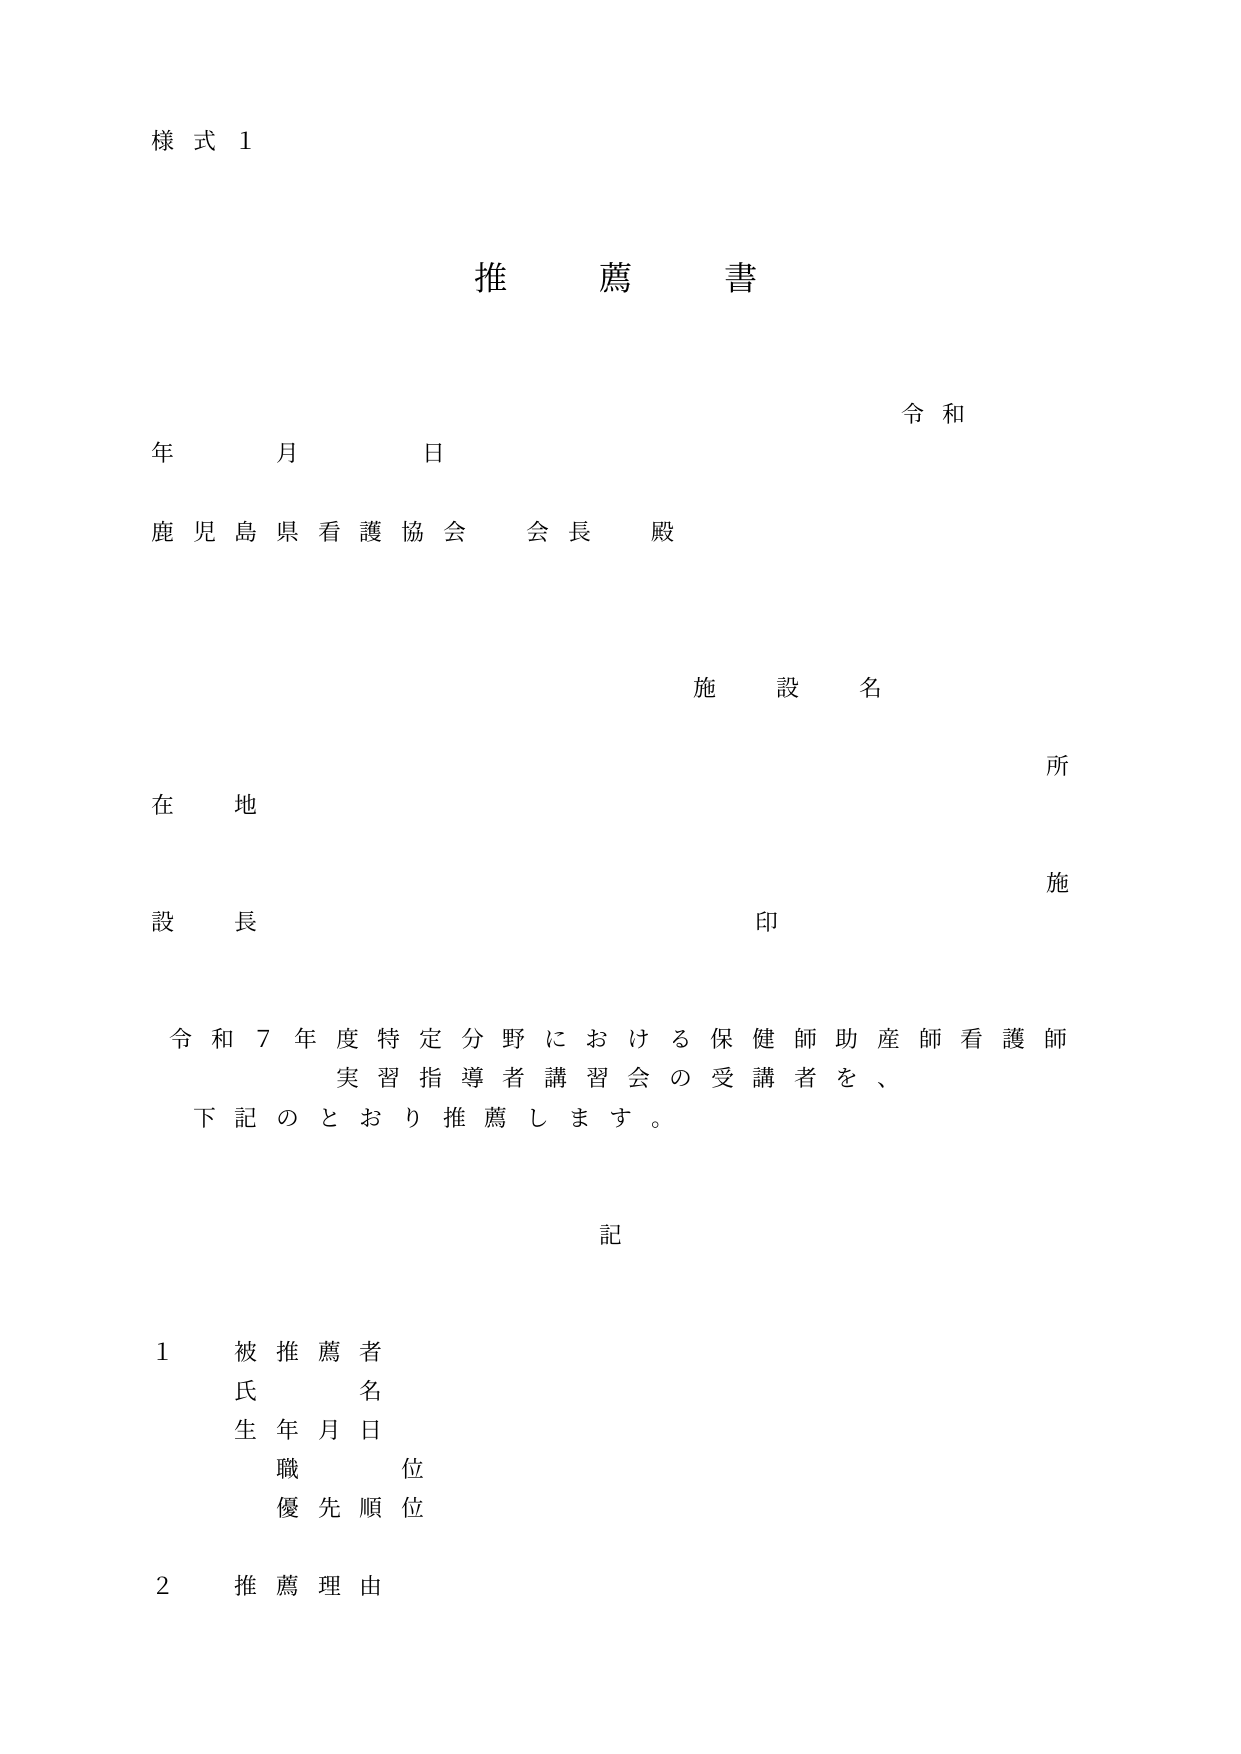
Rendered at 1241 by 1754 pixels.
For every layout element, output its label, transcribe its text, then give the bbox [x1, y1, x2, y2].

text 生年月日 [151, 1409, 1089, 1448]
text 職 位 [151, 1448, 1089, 1487]
text 所 在 地 [151, 745, 1089, 823]
text 優先順位 [151, 1487, 1089, 1526]
text 記 [151, 1214, 1089, 1253]
text 氏 名 [151, 1370, 1089, 1409]
text 鹿児島県看護協会 会長 殿 [151, 511, 1089, 550]
text 令和７年度特定分野における保健師助産師看護師実習指導者講習会の受講者を、 [151, 1018, 1104, 1097]
text 令和 年 月 日 [151, 393, 1089, 472]
text 下記のとおり推薦します。 [151, 1097, 1104, 1136]
text 様式１ [151, 120, 1089, 159]
text ２ 推薦理由 [151, 1565, 1089, 1604]
text 推 薦 書 [151, 237, 1089, 315]
text 施 設 名 [151, 667, 1089, 706]
text 施 設 長 印 [151, 862, 1089, 940]
text １ 被推薦者 [151, 1331, 1089, 1370]
